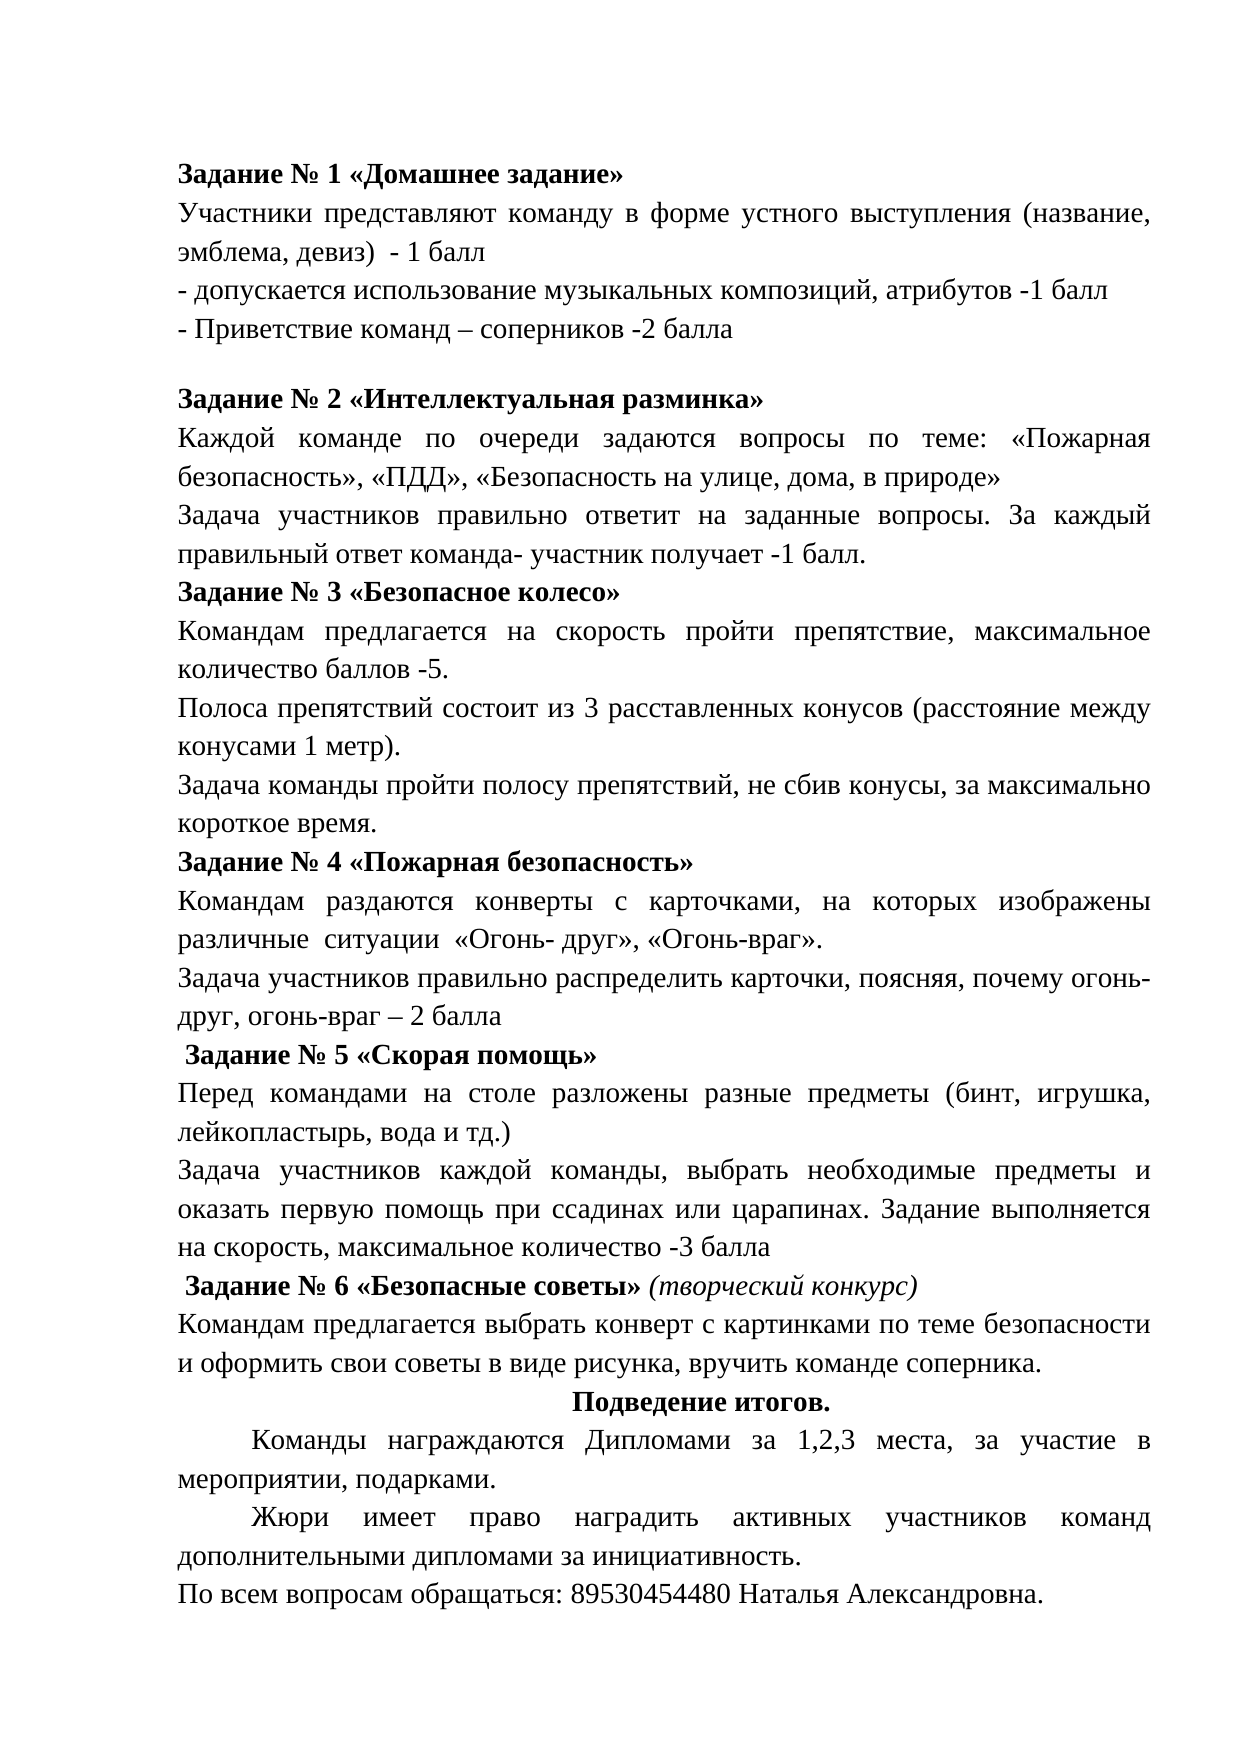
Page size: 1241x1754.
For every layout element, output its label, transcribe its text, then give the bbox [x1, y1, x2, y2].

text Задание № 4 «Пожарная безопасность» [177, 844, 1152, 878]
text Задача команды пройти полосу препятствий, не сбив конусы, за максимально короткое время. [177, 767, 1152, 839]
text Задание № 1 «Домашнее задание» [177, 157, 1152, 190]
text Задача участников правильно ответит на заданные вопросы. За каждый правильный ответ команда- участник получает -1 балл. [177, 497, 1152, 569]
text Перед командами на столе разложены разные предметы (бинт, игрушка, лейкопластырь, вода и тд.) [177, 1075, 1152, 1147]
text Командам предлагается выбрать конверт с картинками по теме безопасности и оформить свои советы в виде рисунка, вручить команде соперника. [177, 1307, 1152, 1379]
text Командам раздаются конверты с карточками, на которых изображены различные ситуации «Огонь- друг», «Огонь-враг». [177, 883, 1152, 955]
text - допускается использование музыкальных композиций, атрибутов -1 балл [177, 272, 1152, 306]
text По всем вопросам обращаться: 89530454480 Наталья Александровна. [177, 1576, 1152, 1610]
text Жюри имеет право наградить активных участников команд дополнительными дипломами за инициативность. [177, 1499, 1152, 1571]
text Задание № 3 «Безопасное колесо» [177, 574, 1152, 608]
text Задача участников каждой команды, выбрать необходимые предметы и оказать первую помощь при ссадинах или царапинах. Задание выполняется на скорость, максимальное количество -3 балла [177, 1152, 1152, 1263]
text Команды награждаются Дипломами за 1,2,3 места, за участие в мероприятии, подарками. [177, 1422, 1152, 1494]
text Каждой команде по очереди задаются вопросы по теме: «Пожарная безопасность», «ПДД», «Безопасность на улице, дома, в природе» [177, 420, 1152, 492]
text Командам предлагается на скорость пройти препятствие, максимальное количество баллов -5. [177, 613, 1152, 685]
text Задание № 2 «Интеллектуальная разминка» [177, 382, 1152, 415]
text - Приветствие команд – соперников -2 балла [177, 311, 1152, 344]
text Задача участников правильно распределить карточки, поясняя, почему огонь- друг, огонь-враг – 2 балла [177, 960, 1152, 1032]
text Задание № 6 «Безопасные советы» (творческий конкурс) [177, 1268, 1152, 1302]
text Задание № 5 «Скорая помощь» [177, 1037, 1152, 1070]
text Полоса препятствий состоит из 3 расставленных конусов (расстояние между конусами 1 метр). [177, 690, 1152, 762]
text Участники представляют команду в форме устного выступления (название, эмблема, девиз) - 1 балл [177, 195, 1152, 267]
text Подведение итогов. [177, 1384, 1152, 1417]
